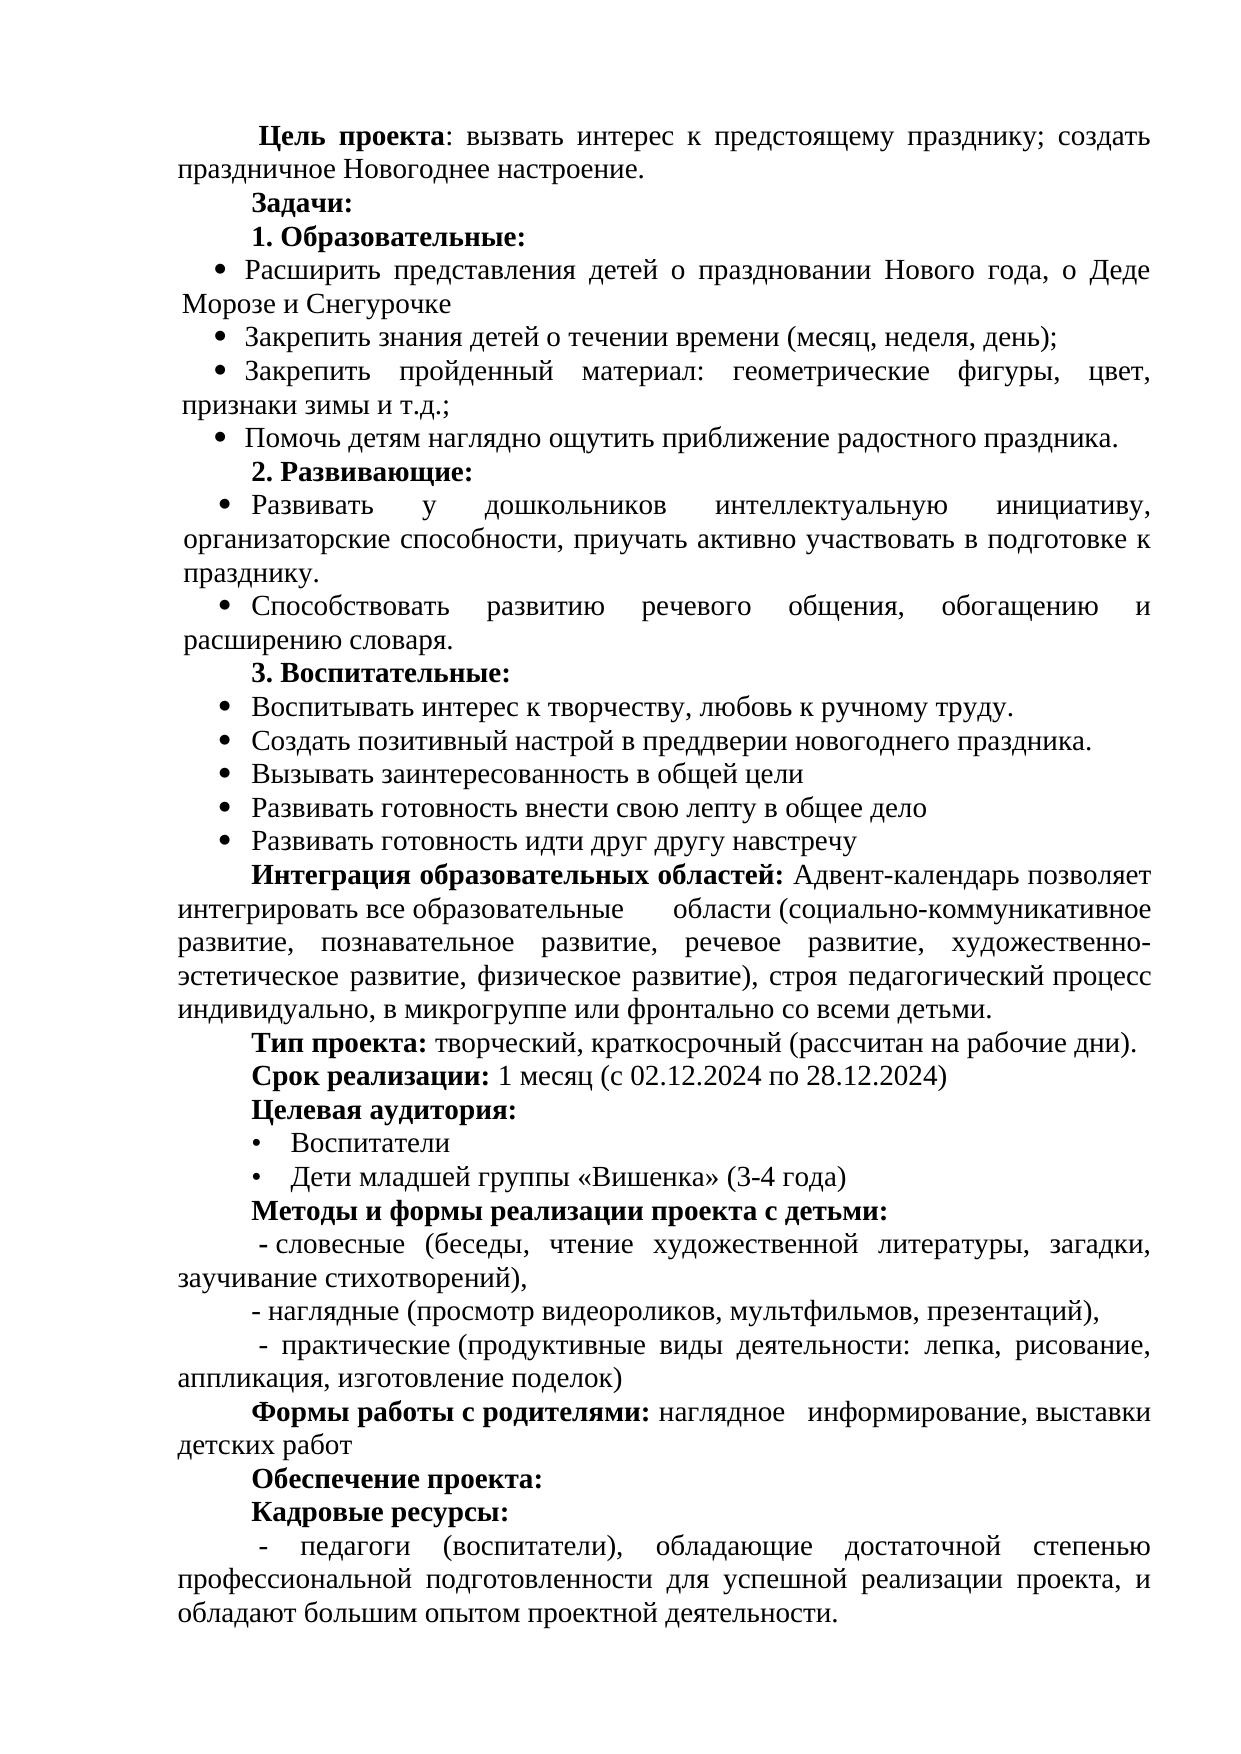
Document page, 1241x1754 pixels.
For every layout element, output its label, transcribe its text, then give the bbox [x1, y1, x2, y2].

list Вызывать заинтересованность в общей цели [184, 756, 1152, 790]
text - наглядные (просмотр видеороликов, мультфильмов, презентаций), [177, 1293, 1152, 1327]
text • Воспитатели [177, 1126, 1152, 1159]
text Формы работы с родителями: наглядное информирование, выставки детских работ [177, 1394, 1152, 1461]
list Развивать готовность идти друг другу навстречу [184, 823, 1152, 857]
text 3. Воспитательные: [177, 655, 1152, 689]
text 1. Образовательные: [177, 219, 1152, 252]
text Методы и формы реализации проекта с детьми: [177, 1193, 1152, 1226]
text - практические (продуктивные виды деятельности: лепка, рисование, аппликация, изготовление поделок) [177, 1327, 1152, 1394]
list Закрепить знания детей о течении времени (месяц, неделя, день); [182, 319, 1152, 353]
text 2. Развивающие: [177, 454, 1152, 487]
list Воспитывать интерес к творчеству, любовь к ручному труду. [184, 689, 1152, 723]
text • Дети младшей группы «Вишенка» (3-4 года) [177, 1159, 1152, 1193]
list Способствовать развитию речевого общения, обогащению и расширению словаря. [183, 588, 1152, 655]
list Закрепить пройденный материал: геометрические фигуры, цвет, признаки зимы и т.д.; [182, 353, 1152, 420]
list Развивать готовность внести свою лепту в общее дело [184, 790, 1152, 823]
list Развивать у дошкольников интеллектуальную инициативу, организаторские способности, приучать активно участвовать в подготовке к празднику. [183, 487, 1152, 588]
list Расширить представления детей о праздновании Нового года, о Деде Морозе и Снегурочке [182, 252, 1152, 319]
list Создать позитивный настрой в преддверии новогоднего праздника. [184, 723, 1152, 756]
text Кадровые ресурсы: [177, 1494, 1152, 1528]
text Целевая аудитория: [177, 1092, 1152, 1126]
text Тип проекта: творческий, краткосрочный (рассчитан на рабочие дни). [177, 1025, 1152, 1058]
text Срок реализации: 1 месяц (с 02.12.2024 по 28.12.2024) [177, 1058, 1152, 1092]
text Обеспечение проекта: [177, 1461, 1152, 1494]
text Интеграция образовательных областей: Адвент-календарь позволяет интегрировать все образовательные области (социально-коммуникативное развитие, познавательное развитие, речевое развитие, художественно-эстетическое развитие, физическое развитие), строя педагогический процесс индивидуально, в микрогруппе или фронтально со всеми детьми. [177, 857, 1152, 1025]
text - словесные (беседы, чтение художественной литературы, загадки, заучивание стихотворений), [177, 1226, 1152, 1293]
text - педагоги (воспитатели), обладающие достаточной степенью профессиональной подготовленности для успешной реализации проекта, и обладают большим опытом проектной деятельности. [177, 1528, 1152, 1629]
text Задачи: [177, 185, 1152, 219]
list Помочь детям наглядно ощутить приближение радостного праздника. [180, 420, 1152, 454]
text Цель проекта: вызвать интерес к предстоящему празднику; создать праздничное Новогоднее настроение. [177, 118, 1152, 185]
